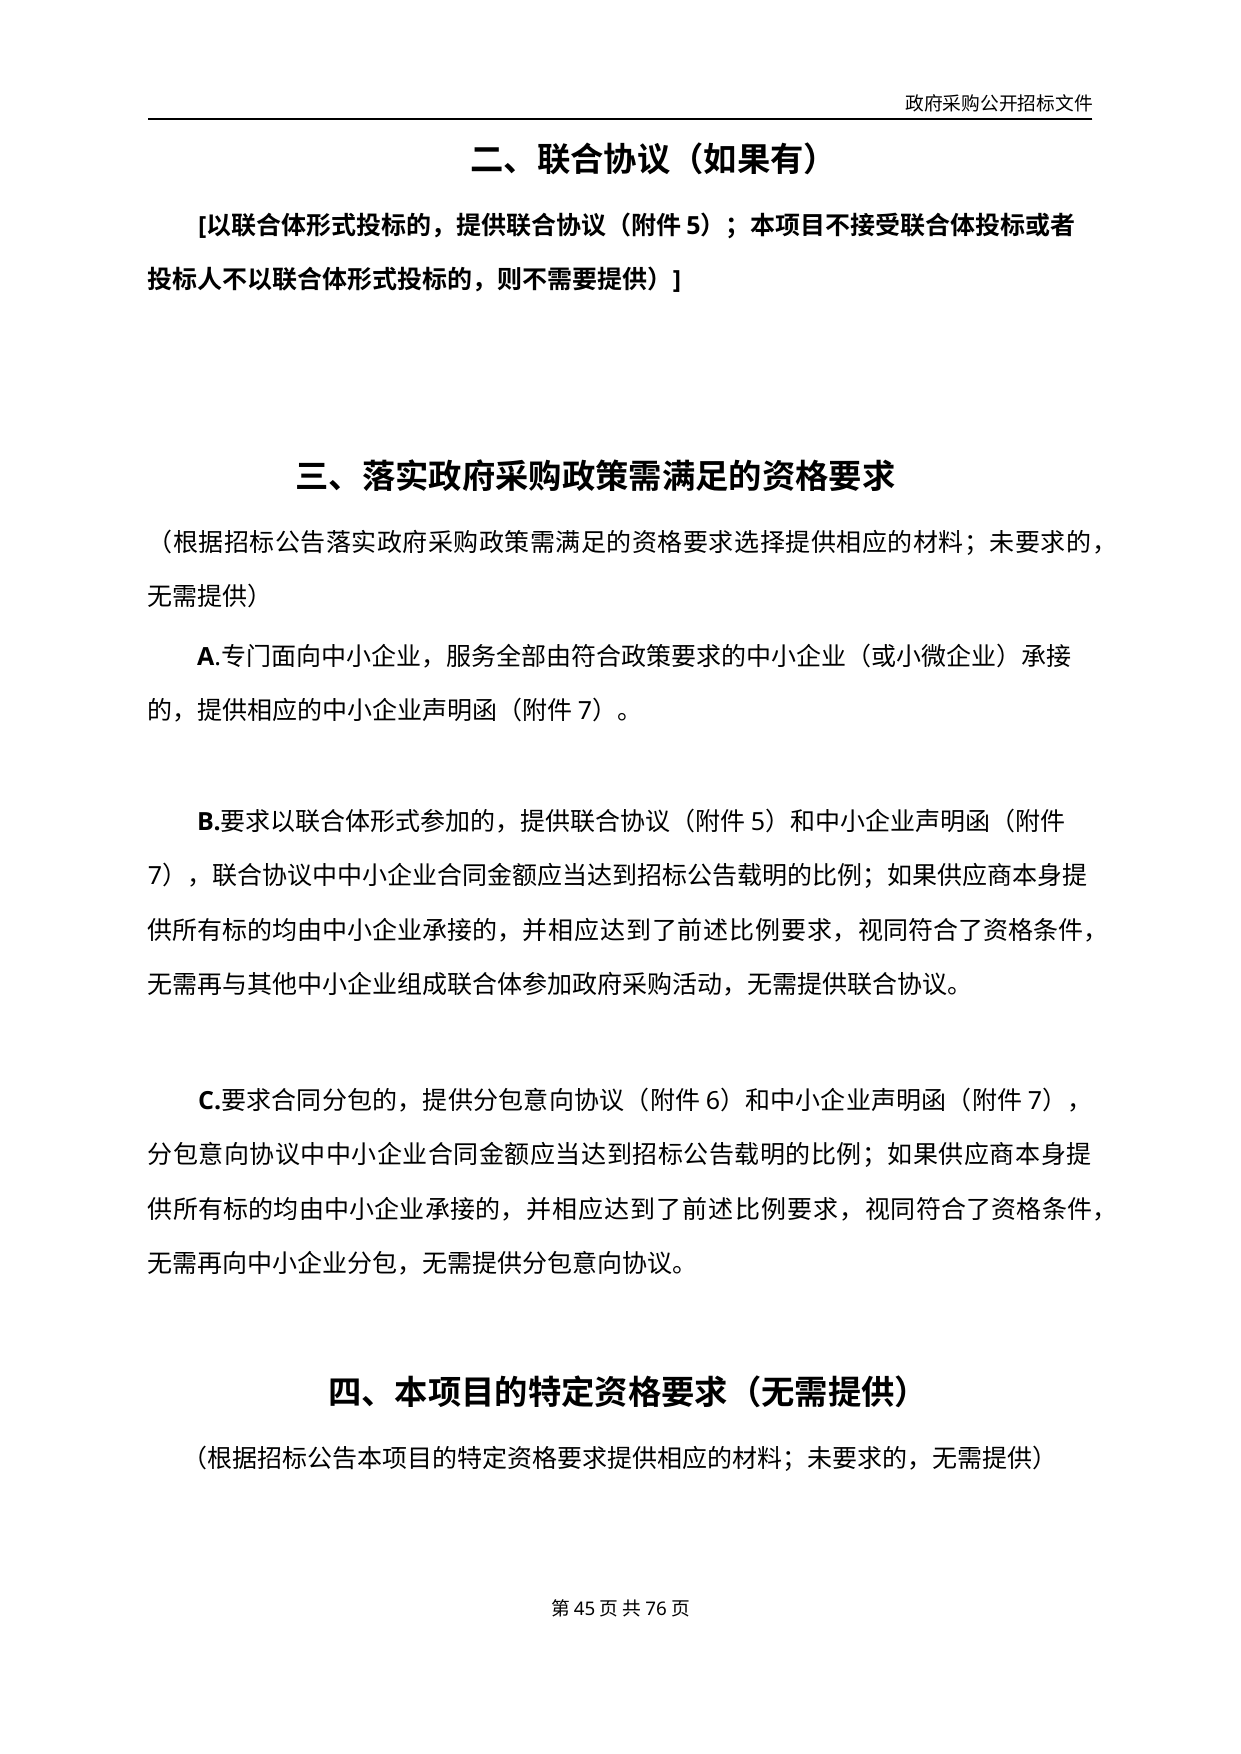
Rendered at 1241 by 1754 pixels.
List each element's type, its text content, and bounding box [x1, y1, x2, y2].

text 三、落实政府采购政策需满足的资格要求 [148, 450, 1042, 498]
text [以联合体形式投标的，提供联合协议（附件5）；本项目不接受联合体投标或者投标人不以联合体形式投标的，则不需要提供）] [148, 205, 1092, 296]
text A.专门面向中小企业，服务全部由符合政策要求的中小企业（或小微企业）承接的，提供相应的中小企业声明函（附件7）。 [148, 636, 1092, 727]
text （根据招标公告落实政府采购政策需满足的资格要求选择提供相应的材料；未要求的，无需提供） [148, 522, 1092, 613]
text 二、联合协议（如果有） [148, 133, 1092, 181]
text B.要求以联合体形式参加的，提供联合协议（附件5）和中小企业声明函（附件7），联合协议中中小企业合同金额应当达到招标公告载明的比例；如果供应商本身提供所有标的均由中小企业承接的，并相应达到了前述比例要求，视同符合了资格条件，无需再与其他中小企业组成联合体参加政府采购活动，无需提供联合协议。 [148, 801, 1092, 1001]
text 四、本项目的特定资格要求（无需提供） [163, 1366, 1092, 1414]
text （根据招标公告本项目的特定资格要求提供相应的材料；未要求的，无需提供） [148, 1438, 1092, 1474]
text C.要求合同分包的，提供分包意向协议（附件6）和中小企业声明函（附件7），分包意向协议中中小企业合同金额应当达到招标公告载明的比例；如果供应商本身提供所有标的均由中小企业承接的，并相应达到了前述比例要求，视同符合了资格条件，无需再向中小企业分包，无需提供分包意向协议。 [148, 1080, 1092, 1280]
